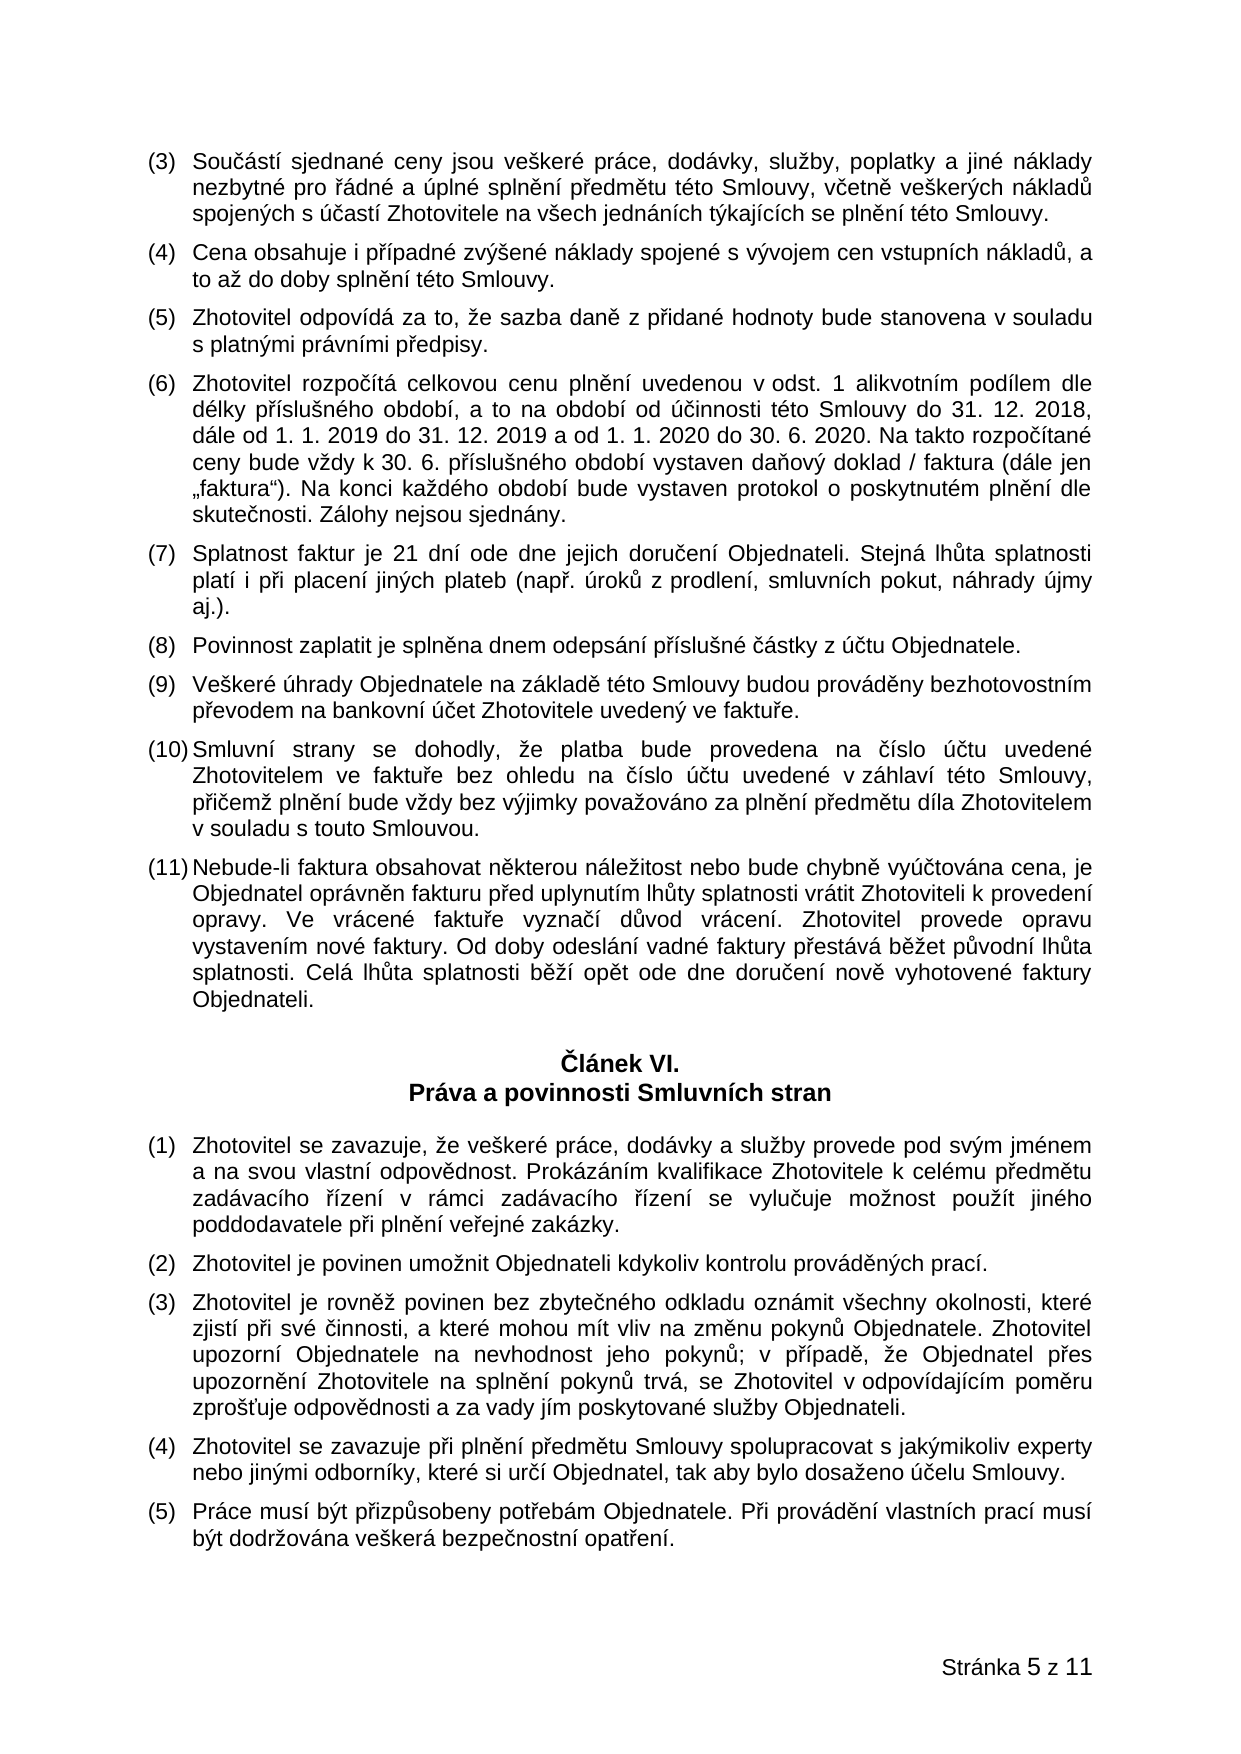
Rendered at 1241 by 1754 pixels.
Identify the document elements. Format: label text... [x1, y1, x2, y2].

list Zhotovitel odpovídá za to, že sazba daně z přidané hodnoty bude stanovena v souladu s platnými právními předpisy. [148, 304, 1093, 357]
list Smluvní strany se dohodly, že platba bude provedena na číslo účtu uvedené Zhotovitelem ve faktuře bez ohledu na číslo účtu uvedené v záhlaví této Smlouvy, přičemž plnění bude vždy bez výjimky považováno za plnění předmětu díla Zhotovitelem v souladu s touto Smlouvou. [148, 736, 1093, 841]
list Zhotovitel rozpočítá celkovou cenu plnění uvedenou v odst. 1 alikvotním podílem dle délky příslušného období, a to na období od účinnosti této Smlouvy do 31. 12. 2018, dále od 1. 1. 2019 do 31. 12. 2019 a od 1. 1. 2020 do 30. 6. 2020. Na takto rozpočítané ceny bude vždy k 30. 6. příslušného období vystaven daňový doklad / faktura (dále jen „faktura“). Na konci každého období bude vystaven protokol o poskytnutém plnění dle skutečnosti. Zálohy nejsou sjednány. [148, 369, 1093, 528]
list Veškeré úhrady Objednatele na základě této Smlouvy budou prováděny bezhotovostním převodem na bankovní účet Zhotovitele uvedený ve faktuře. [148, 671, 1093, 723]
list Součástí sjednané ceny jsou veškeré práce, dodávky, služby, poplatky a jiné náklady nezbytné pro řádné a úplné splnění předmětu této Smlouvy, včetně veškerých nákladů spojených s účastí Zhotovitele na všech jednáních týkajících se plnění této Smlouvy. [148, 148, 1093, 227]
text Zhotovitel se zavazuje, že veškeré práce, dodávky a služby provede pod svým jménem a na svou vlastní odpovědnost. Prokázáním kvalifikace Zhotovitele k celému předmětu zadávacího řízení v rámci zadávacího řízení se vylučuje možnost použít jiného poddodavatele při plnění veřejné zakázky. [148, 1132, 1093, 1237]
list Splatnost faktur je 21 dní ode dne jejich doručení Objednateli. Stejná lhůta splatnosti platí i při placení jiných plateb (např. úroků z prodlení, smluvních pokut, náhrady újmy aj.). [148, 540, 1093, 619]
text Zhotovitel je povinen umožnit Objednateli kdykoliv kontrolu prováděných prací. [148, 1250, 1093, 1276]
text Zhotovitel se zavazuje při plnění předmětu Smlouvy spolupracovat s jakýmikoliv experty nebo jinými odborníky, které si určí Objednatel, tak aby bylo dosaženo účelu Smlouvy. [148, 1433, 1093, 1486]
list Cena obsahuje i případné zvýšené náklady spojené s vývojem cen vstupních nákladů, a to až do doby splnění této Smlouvy. [148, 239, 1093, 292]
text Zhotovitel je rovněž povinen bez zbytečného odkladu oznámit všechny okolnosti, které zjistí při své činnosti, a které mohou mít vliv na změnu pokynů Objednatele. Zhotovitel upozorní Objednatele na nevhodnost jeho pokynů; v případě, že Objednatel přes upozornění Zhotovitele na splnění pokynů trvá, se Zhotovitel v odpovídajícím poměru zprošťuje odpovědnosti a za vady jím poskytované služby Objednateli. [148, 1289, 1093, 1420]
text Práce musí být přizpůsobeny potřebám Objednatele. Při provádění vlastních prací musí být dodržována veškerá bezpečnostní opatření. [148, 1498, 1093, 1551]
list Povinnost zaplatit je splněna dnem odepsání příslušné částky z účtu Objednatele. [148, 632, 1093, 658]
list Nebude-li faktura obsahovat některou náležitost nebo bude chybně vyúčtována cena, je Objednatel oprávněn fakturu před uplynutím lhůty splatnosti vrátit Zhotoviteli k provedení opravy. Ve vrácené faktuře vyznačí důvod vrácení. Zhotovitel provede opravu vystavením nové faktury. Od doby odeslání vadné faktury přestává běžet původní lhůta splatnosti. Celá lhůta splatnosti běží opět ode dne doručení nově vyhotovené faktury Objednateli. [148, 854, 1093, 1012]
subtitle Článek VI. Práva a povinnosti Smluvních stran [148, 1049, 1093, 1107]
